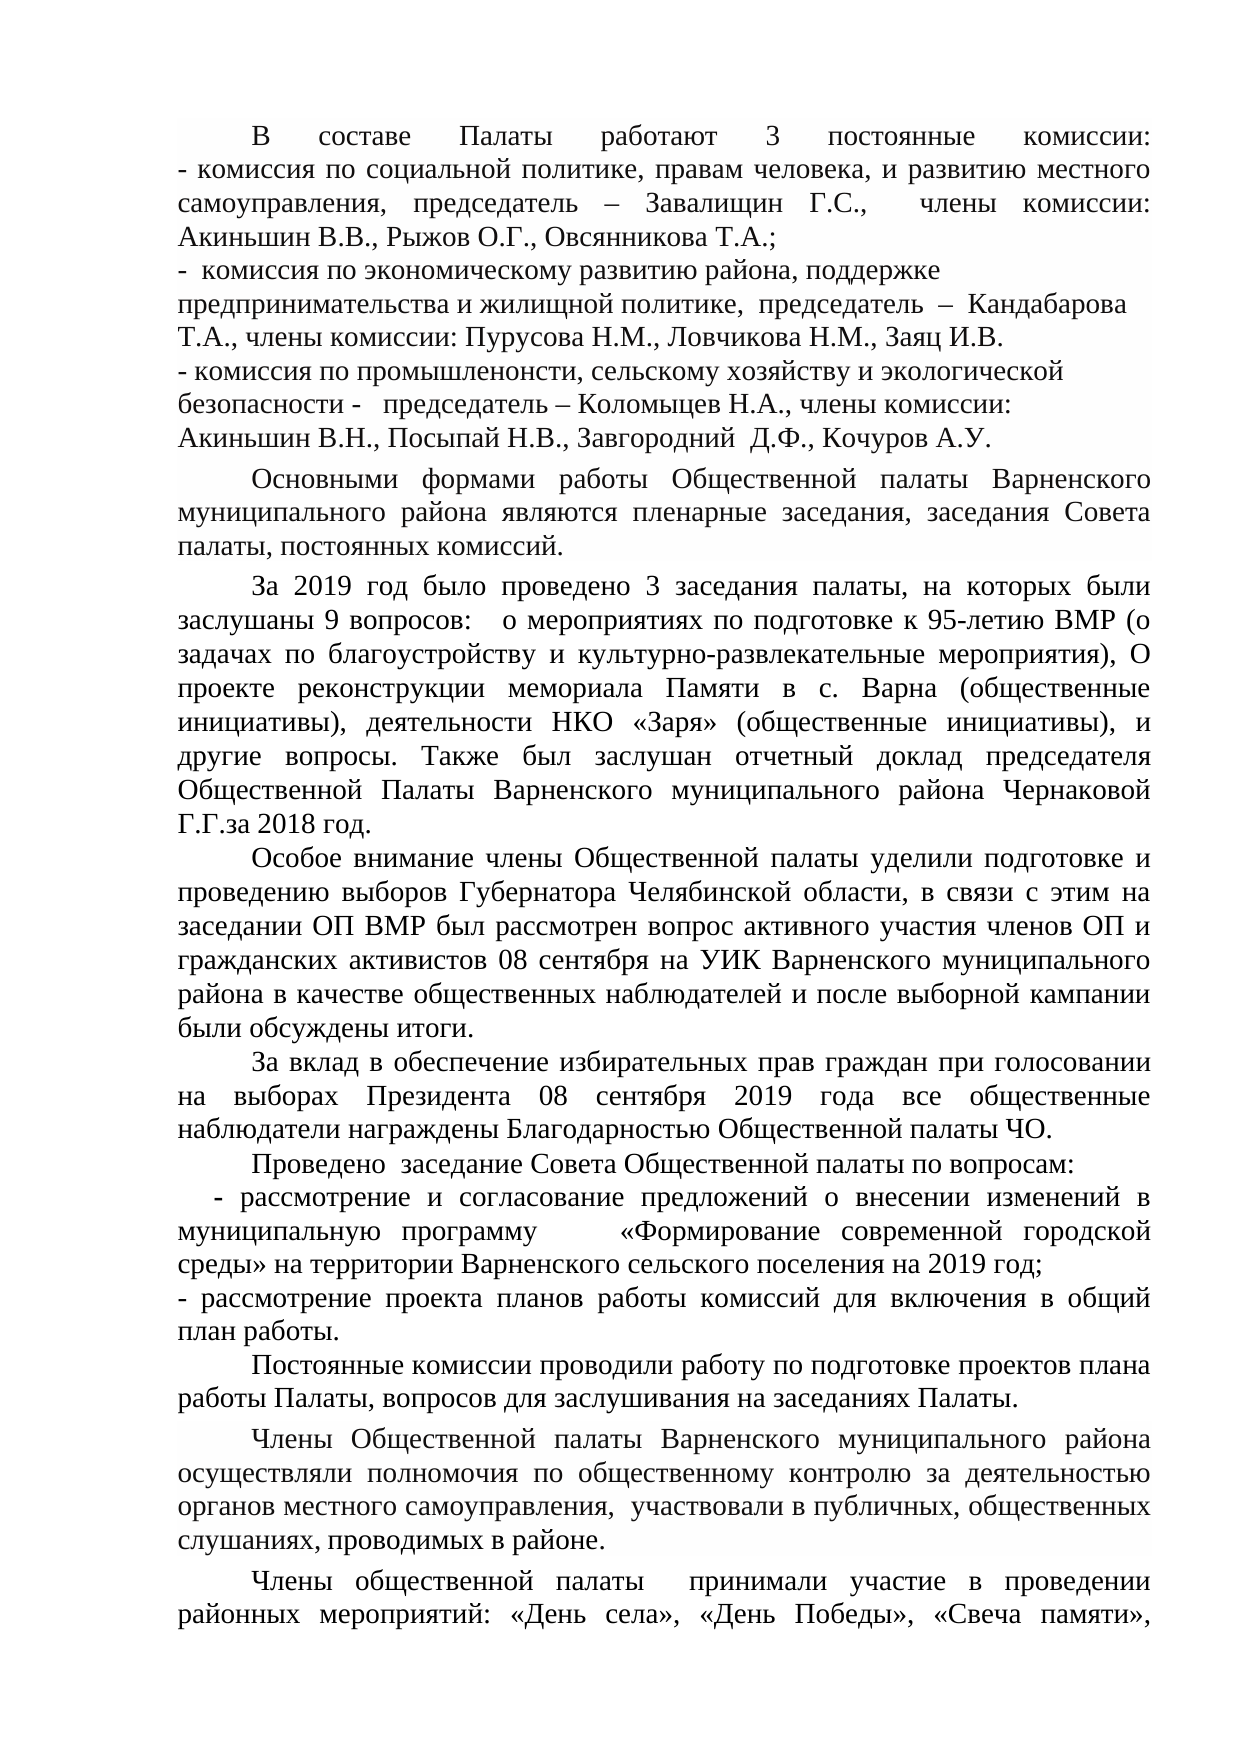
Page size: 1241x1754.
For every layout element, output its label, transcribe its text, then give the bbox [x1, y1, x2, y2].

text - рассмотрение и согласование предложений о внесении изменений в муниципальную программу «Формирование современной городской среды» на территории Варненского сельского поселения на 2019 год; [148, 1179, 1152, 1280]
text За вклад в обеспечение избирательных прав граждан при голосовании на выборах Президента 08 сентября 2019 года все общественные наблюдатели награждены Благодарностью Общественной палаты ЧО. [177, 1044, 1152, 1146]
text Проведено заседание Совета Общественной палаты по вопросам: [177, 1146, 1152, 1179]
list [177, 1563, 1152, 1630]
text - комиссия по экономическому развитию района, поддержке предпринимательства и жилищной политике, председатель – Кандабарова Т.А., члены комиссии: Пурусова Н.М., Ловчикова Н.М., Заяц И.В. - комиссия по промышленонсти, сельскому хозяйству и экологической безопасности - председатель – Коломыцев Н.А., члены комиссии: Акиньшин В.Н., Посыпай Н.В., Завгородний Д.Ф., Кочуров А.У. [177, 252, 1152, 453]
list Постоянные комиссии проводили работу по подготовке проектов плана работы Палаты, вопросов для заслушивания на заседаниях Палаты. [177, 1347, 1152, 1414]
text Члены Общественной палаты Варненского муниципального района осуществляли полномочия по общественному контролю за деятельностью органов местного самоуправления, участвовали в публичных, общественных слушаниях, проводимых в районе. [177, 1421, 1152, 1556]
text Основными формами работы Общественной палаты Варненского муниципального района являются пленарные заседания, заседания Совета палаты, постоянных комиссий. [177, 461, 1152, 561]
text В составе Палаты работают 3 постоянные комиссии: - комиссия по социальной политике, правам человека, и развитию местного самоуправления, председатель – Завалищин Г.С., члены комиссии: Акиньшин В.В., Рыжов О.Г., Овсянникова Т.А.; [177, 118, 1152, 252]
text Особое внимание члены Общественной палаты уделили подготовке и проведению выборов Губернатора Челябинской области, в связи с этим на заседании ОП ВМР был рассмотрен вопрос активного участия членов ОП и гражданских активистов 08 сентября на УИК Варненского муниципального района в качестве общественных наблюдателей и после выборной кампании были обсуждены итоги. [177, 840, 1152, 1044]
text За 2019 год было проведено 3 заседания палаты, на которых были заслушаны 9 вопросов: о мероприятиях по подготовке к 95-летию ВМР (о задачах по благоустройству и культурно-развлекательные мероприятия), О проекте реконструкции мемориала Памяти в с. Варна (общественные инициативы), деятельности НКО «Заря» (общественные инициативы), и другие вопросы. Также был заслушан отчетный доклад председателя Общественной Палаты Варненского муниципального района Чернаковой Г.Г.за 2018 год. [177, 568, 1152, 840]
list - рассмотрение проекта планов работы комиссий для включения в общий план работы. [177, 1280, 1152, 1347]
